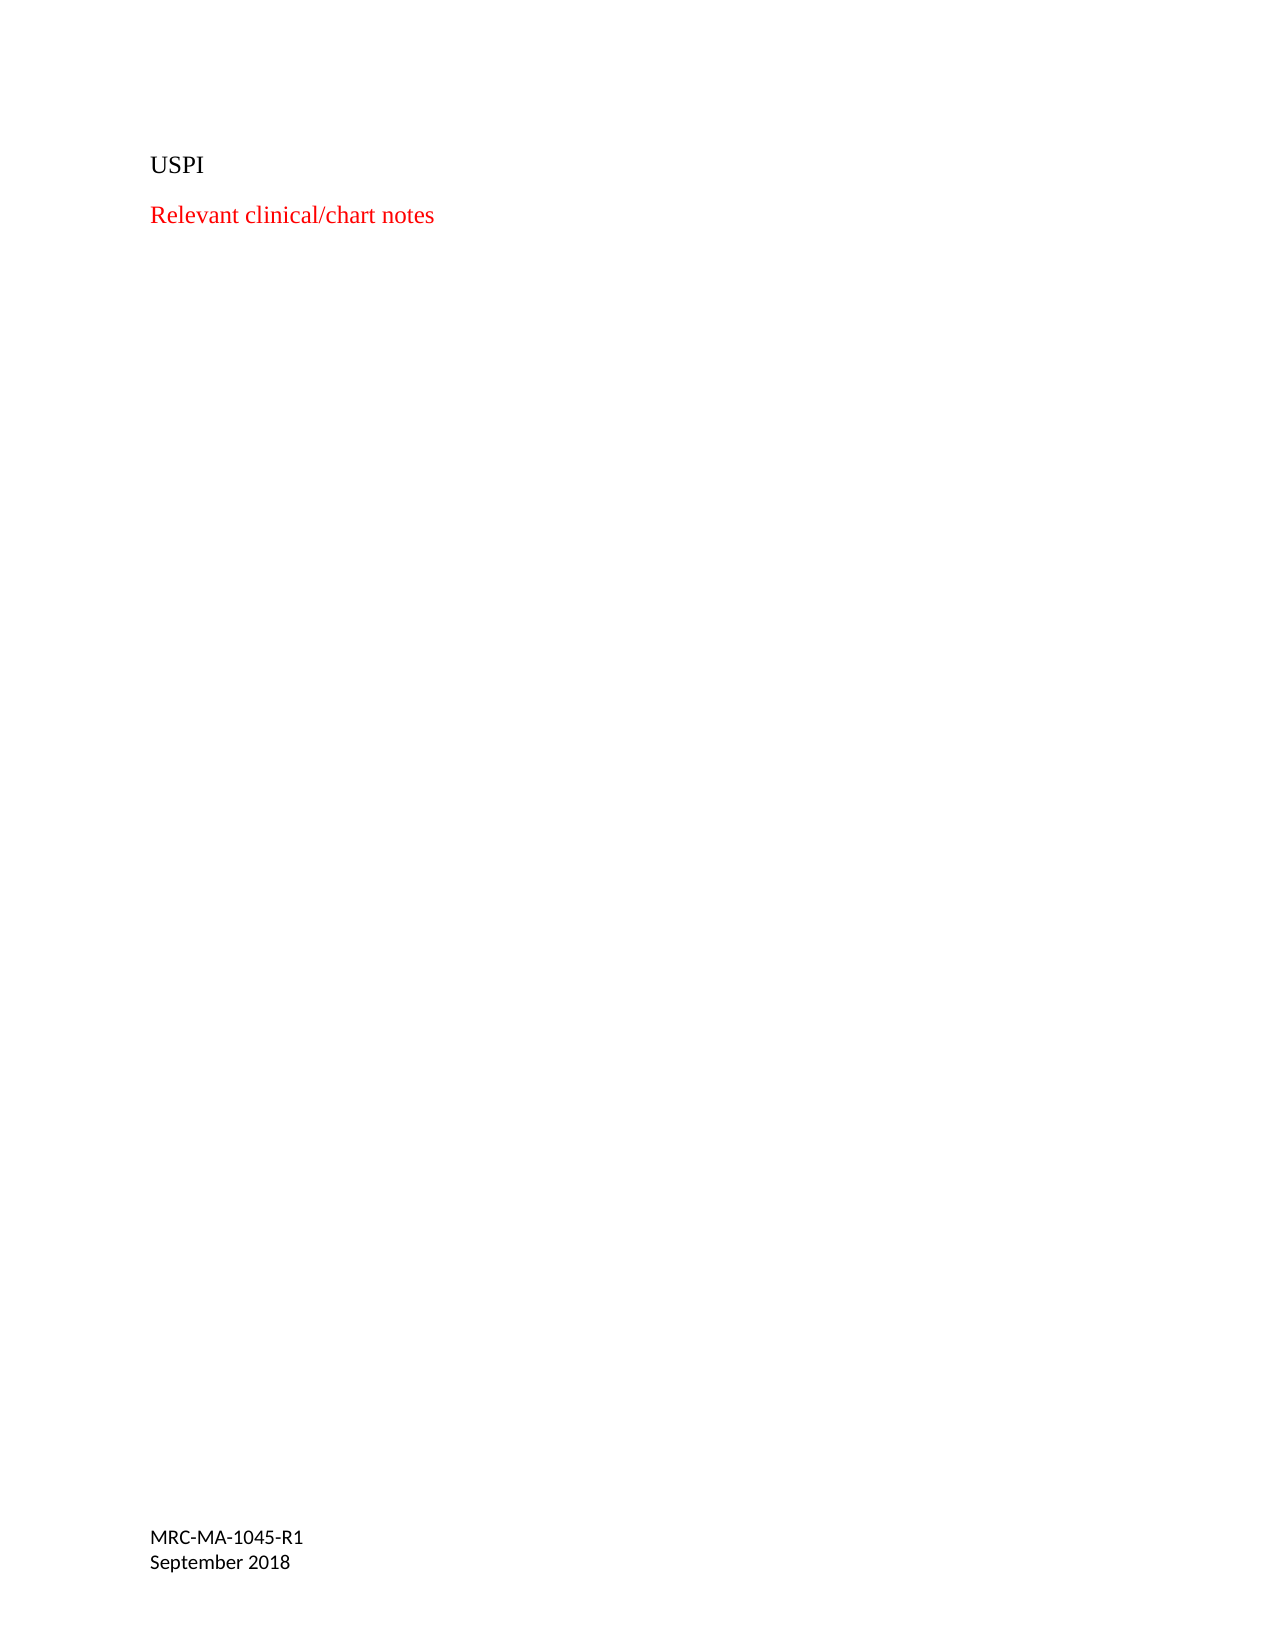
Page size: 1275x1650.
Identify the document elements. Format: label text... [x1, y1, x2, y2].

text Relevant clinical/chart notes [150, 200, 1125, 228]
text USPI [150, 150, 1125, 179]
